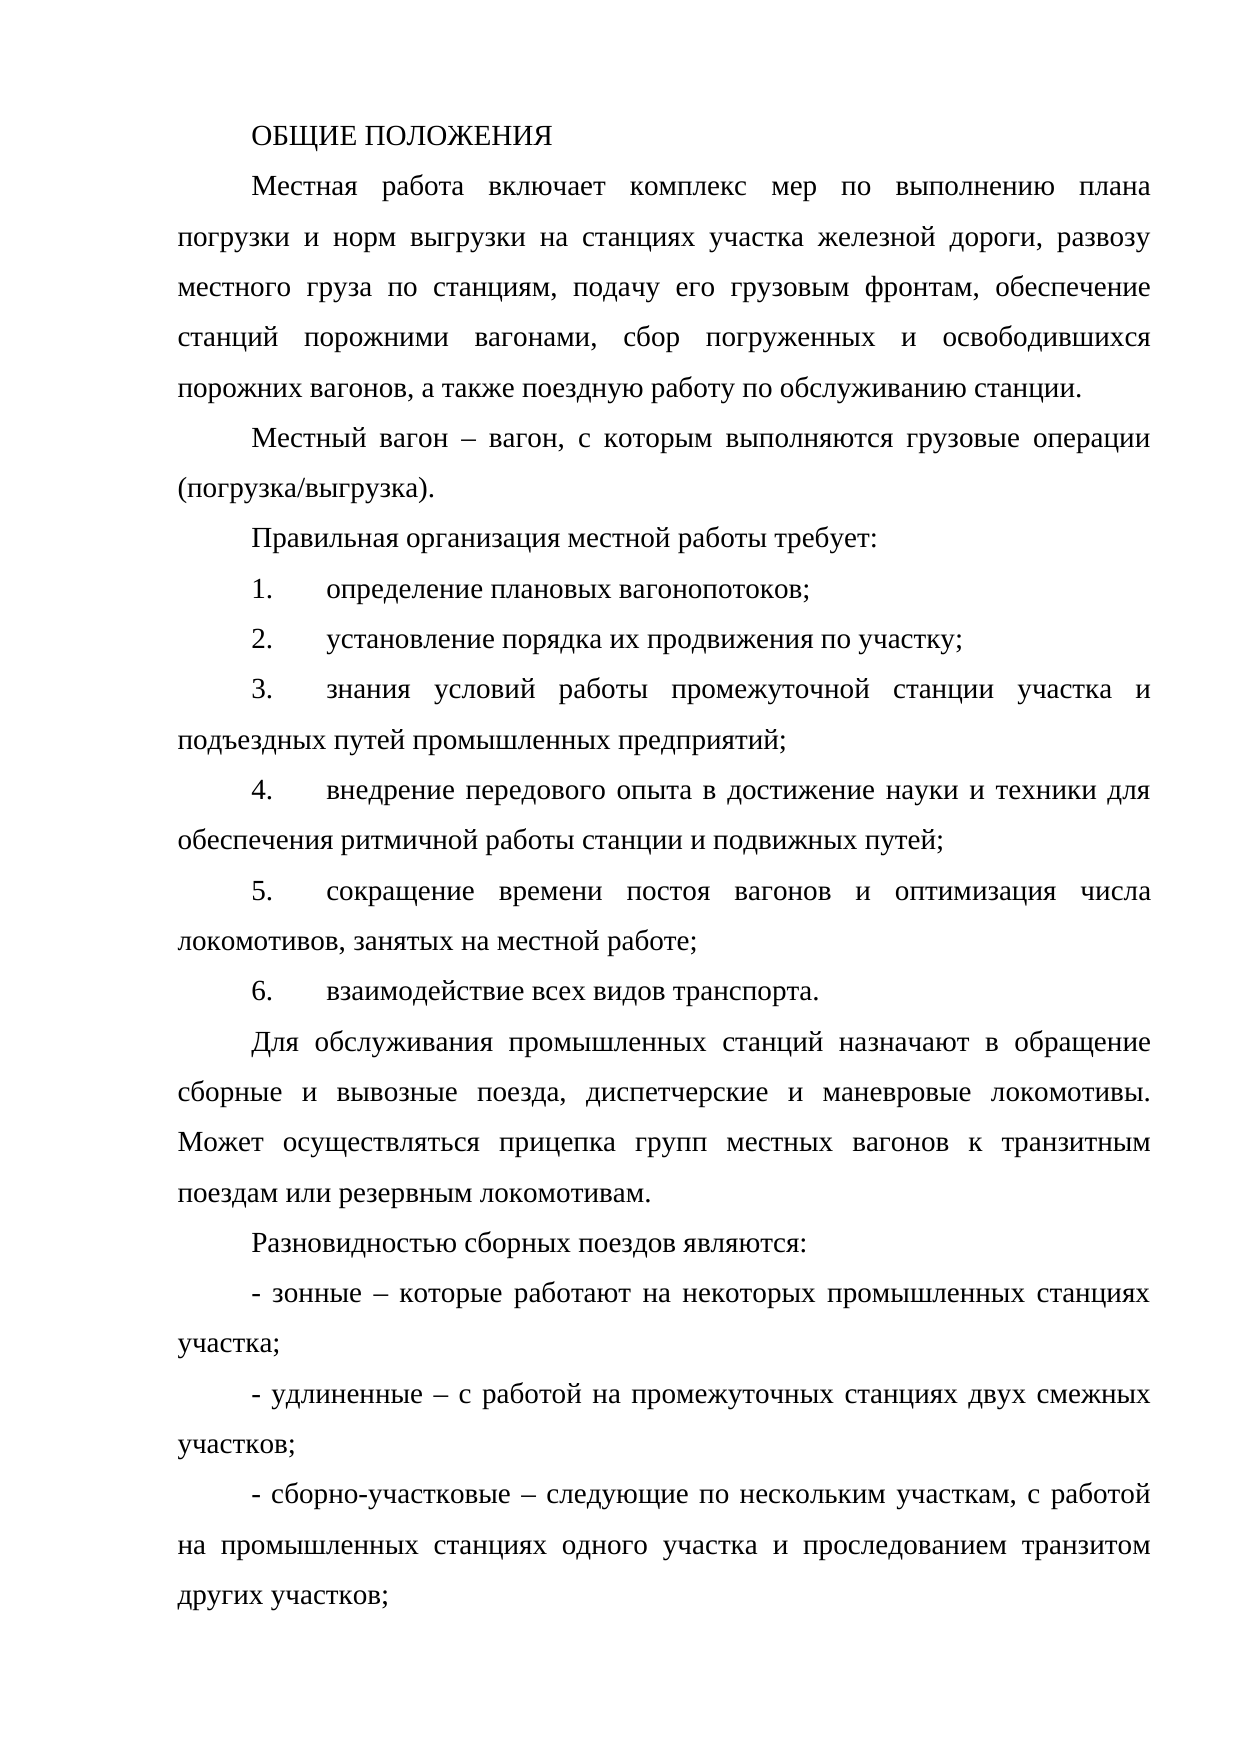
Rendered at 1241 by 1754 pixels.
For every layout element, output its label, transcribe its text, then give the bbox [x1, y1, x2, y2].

list взаимодействие всех видов транспорта. [177, 973, 1152, 1007]
text Для обслуживания промышленных станций назначают в обращение сборные и вывозные поезда, диспетчерские и маневровые локомотивы. Может осуществляться прицепка групп местных вагонов к транзитным поездам или резервным локомотивам. [177, 1024, 1152, 1208]
list внедрение передового опыта в достижение науки и техники для обеспечения ритмичной работы станции и подвижных путей; [177, 772, 1152, 856]
text Местный вагон – вагон, с которым выполняются грузовые операции (погрузка/выгрузка). [177, 420, 1152, 504]
text Правильная организация местной работы требует: [177, 521, 1152, 554]
text - удлиненные – с работой на промежуточных станциях двух смежных участков; [177, 1376, 1152, 1460]
text Разновидностью сборных поездов являются: [177, 1225, 1152, 1258]
text - сборно-участковые – следующие по нескольким участкам, с работой на промышленных станциях одного участка и проследованием транзитом других участков; [177, 1477, 1152, 1611]
list сокращение времени постоя вагонов и оптимизация числа локомотивов, занятых на местной работе; [177, 873, 1152, 957]
list определение плановых вагонопотоков; [177, 571, 1152, 604]
list установление порядка их продвижения по участку; [177, 621, 1152, 655]
text - зонные – которые работают на некоторых промышленных станциях участка; [177, 1275, 1152, 1359]
text Местная работа включает комплекс мер по выполнению плана погрузки и норм выгрузки на станциях участка железной дороги, развозу местного груза по станциям, подачу его грузовым фронтам, обеспечение станций порожними вагонами, сбор погруженных и освободившихся порожних вагонов, а также поездную работу по обслуживанию станции. [177, 168, 1152, 403]
text Общие положения [177, 118, 1152, 152]
list знания условий работы промежуточной станции участка и подъездных путей промышленных предприятий; [177, 672, 1152, 755]
